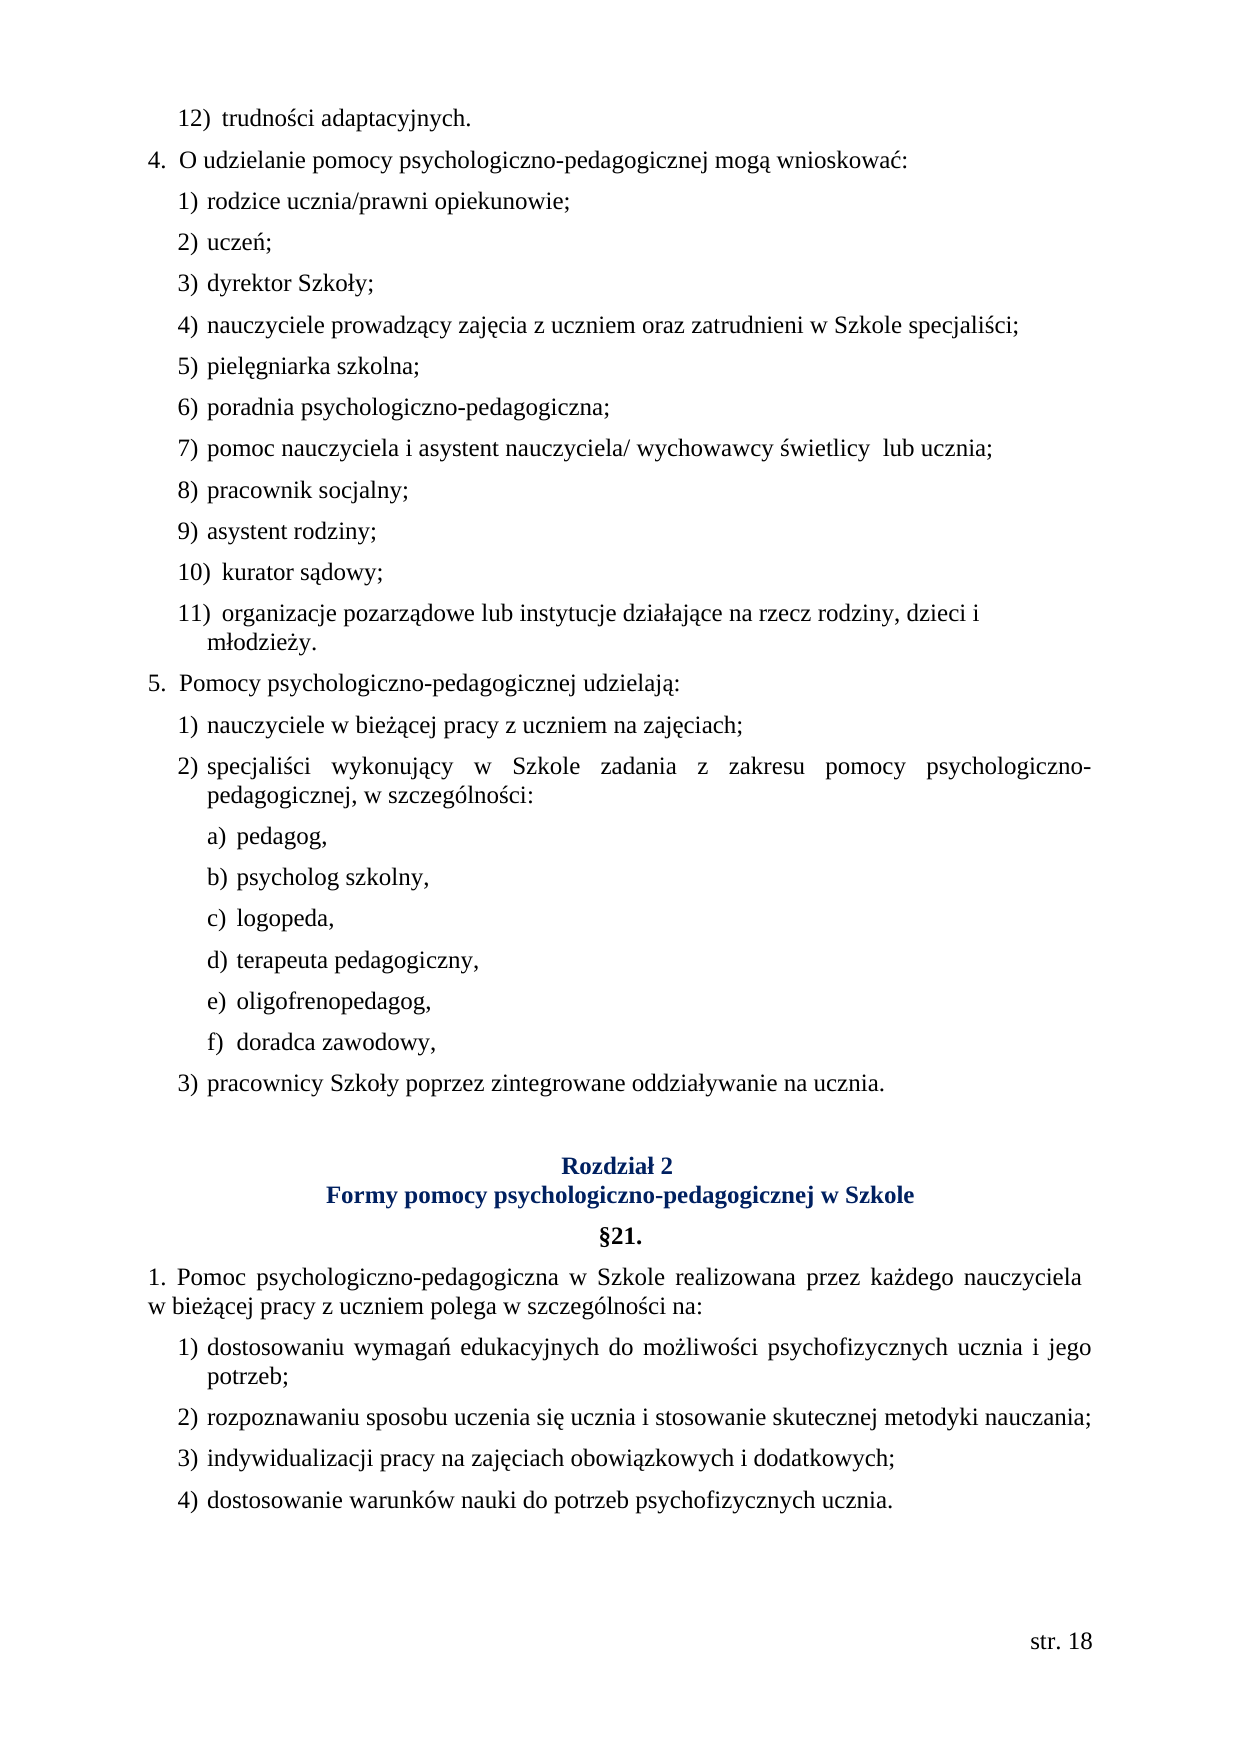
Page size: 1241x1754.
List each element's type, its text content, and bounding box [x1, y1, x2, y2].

list psycholog szkolny, [207, 862, 1093, 891]
text 1. Pomoc psychologiczno-pedagogiczna w Szkole realizowana przez każdego nauczyciela w bieżącej pracy z uczniem polega w szczególności na: [148, 1262, 1093, 1320]
list terapeuta pedagogiczny, [207, 945, 1093, 973]
list oligofrenopedagog, [207, 986, 1093, 1015]
list dostosowaniu wymagań edukacyjnych do możliwości psychofizycznych ucznia i jego potrzeb; [177, 1332, 1093, 1390]
list pedagog, [207, 821, 1093, 850]
list pracownik socjalny; [177, 475, 1093, 503]
text Rozdział 2 Formy pomocy psychologiczno-pedagogicznej w Szkole [148, 1151, 1093, 1208]
list O udzielanie pomocy psychologiczno-pedagogicznej mogą wnioskować: [148, 145, 1093, 173]
list nauczyciele w bieżącej pracy z uczniem na zajęciach; [177, 710, 1093, 738]
list Pomocy psychologiczno-pedagogicznej udzielają: [148, 668, 1093, 697]
list rodzice ucznia/prawni opiekunowie; [177, 186, 1093, 215]
list dostosowanie warunków nauki do potrzeb psychofizycznych ucznia. [177, 1485, 1093, 1513]
list indywidualizacji pracy na zajęciach obowiązkowych i dodatkowych; [177, 1443, 1093, 1472]
list specjaliści wykonujący w Szkole zadania z zakresu pomocy psychologiczno- pedagogicznej, w szczególności: [177, 751, 1093, 808]
list dyrektor Szkoły; [177, 268, 1093, 297]
list pomoc nauczyciela i asystent nauczyciela/ wychowawcy świetlicy lub ucznia; [177, 433, 1093, 462]
list trudności adaptacyjnych. [177, 103, 1093, 132]
list asystent rodziny; [177, 516, 1093, 545]
list pielęgniarka szkolna; [177, 351, 1093, 380]
list rozpoznawaniu sposobu uczenia się ucznia i stosowanie skutecznej metodyki nauczania; [177, 1402, 1093, 1431]
list doradca zawodowy, [207, 1027, 1093, 1056]
list nauczyciele prowadzący zajęcia z uczniem oraz zatrudnieni w Szkole specjaliści; [177, 310, 1093, 338]
list poradnia psychologiczno-pedagogiczna; [177, 392, 1093, 421]
list pracownicy Szkoły poprzez zintegrowane oddziaływanie na ucznia. [177, 1068, 1093, 1097]
list logopeda, [207, 903, 1093, 932]
list kurator sądowy; [177, 557, 1093, 586]
text §21. [148, 1221, 1093, 1250]
list organizacje pozarządowe lub instytucje działające na rzecz rodziny, dzieci i młodzieży. [177, 598, 1093, 656]
list uczeń; [177, 227, 1093, 256]
